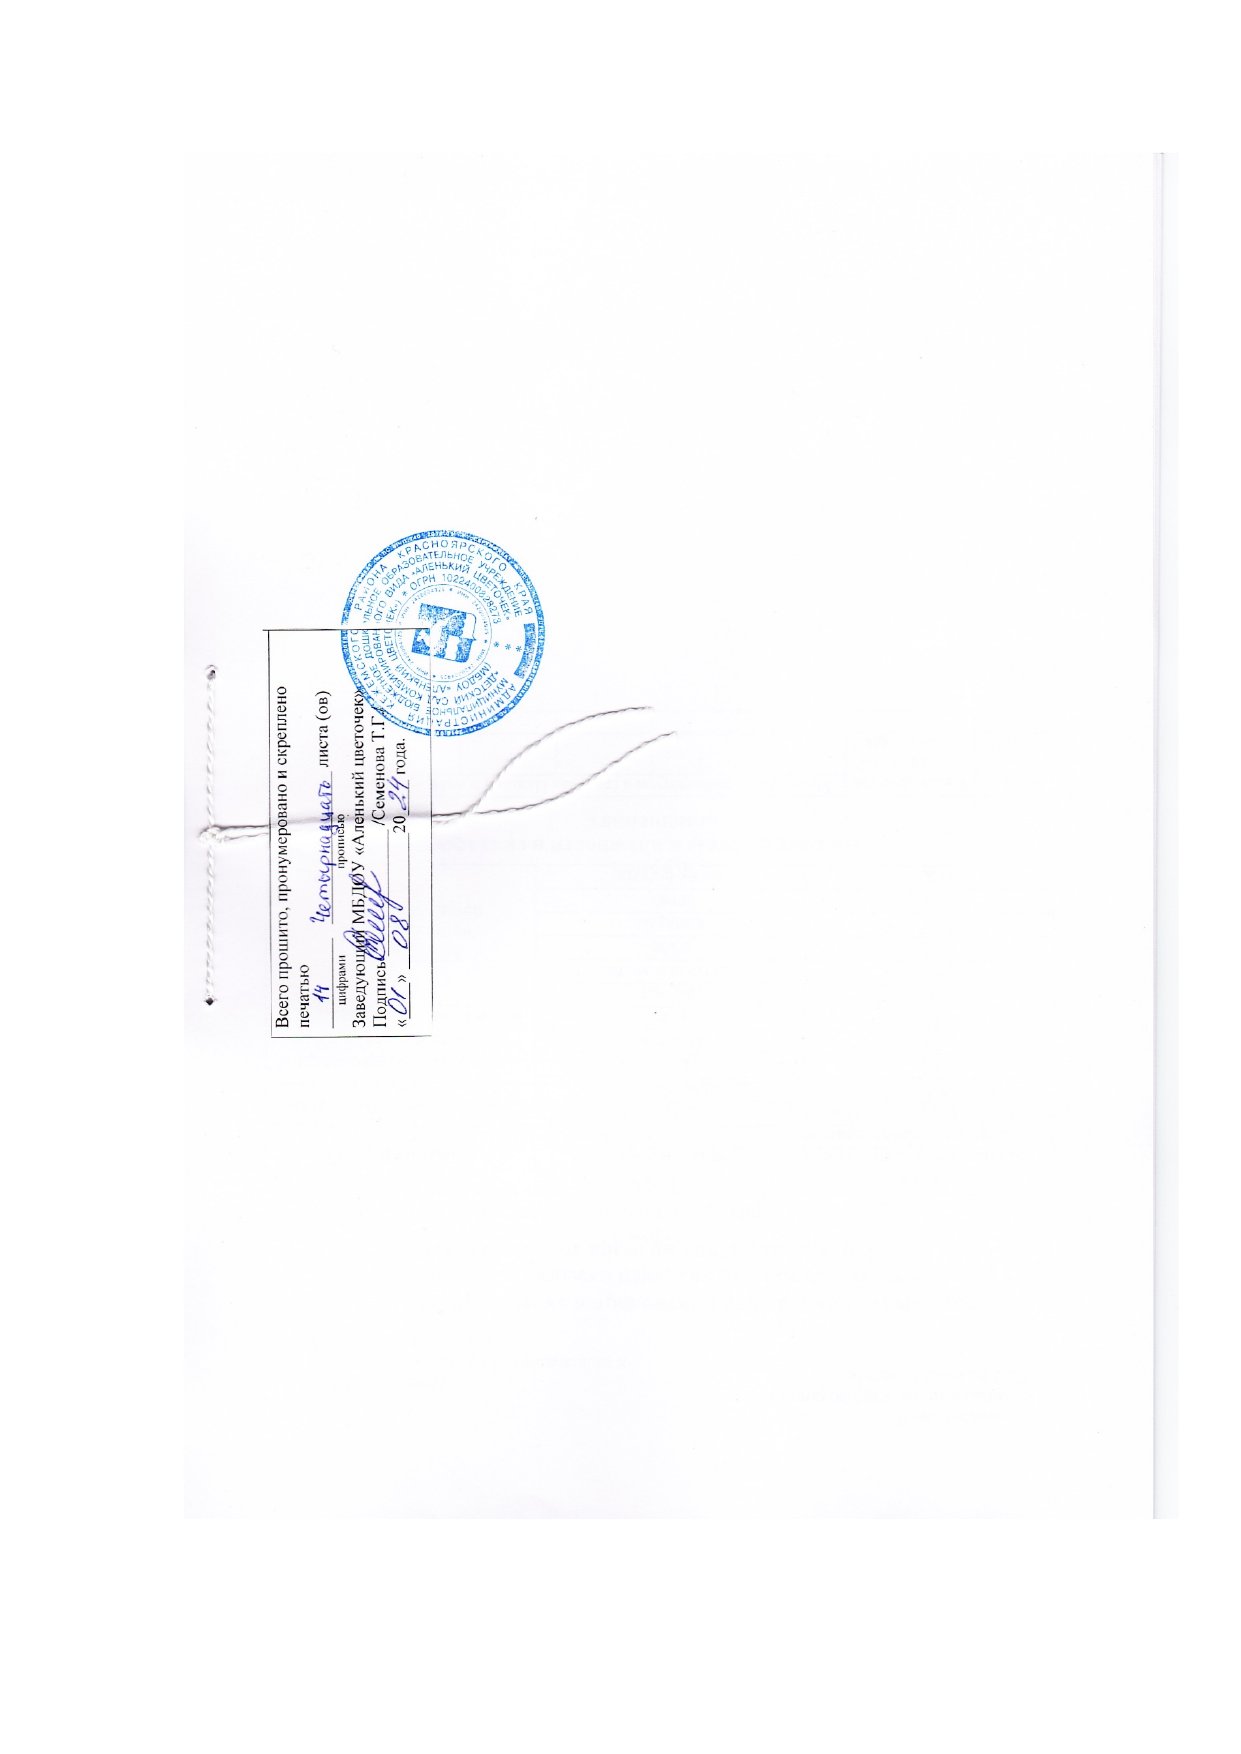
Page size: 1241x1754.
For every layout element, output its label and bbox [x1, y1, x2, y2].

picture [177, 142, 1179, 1519]
